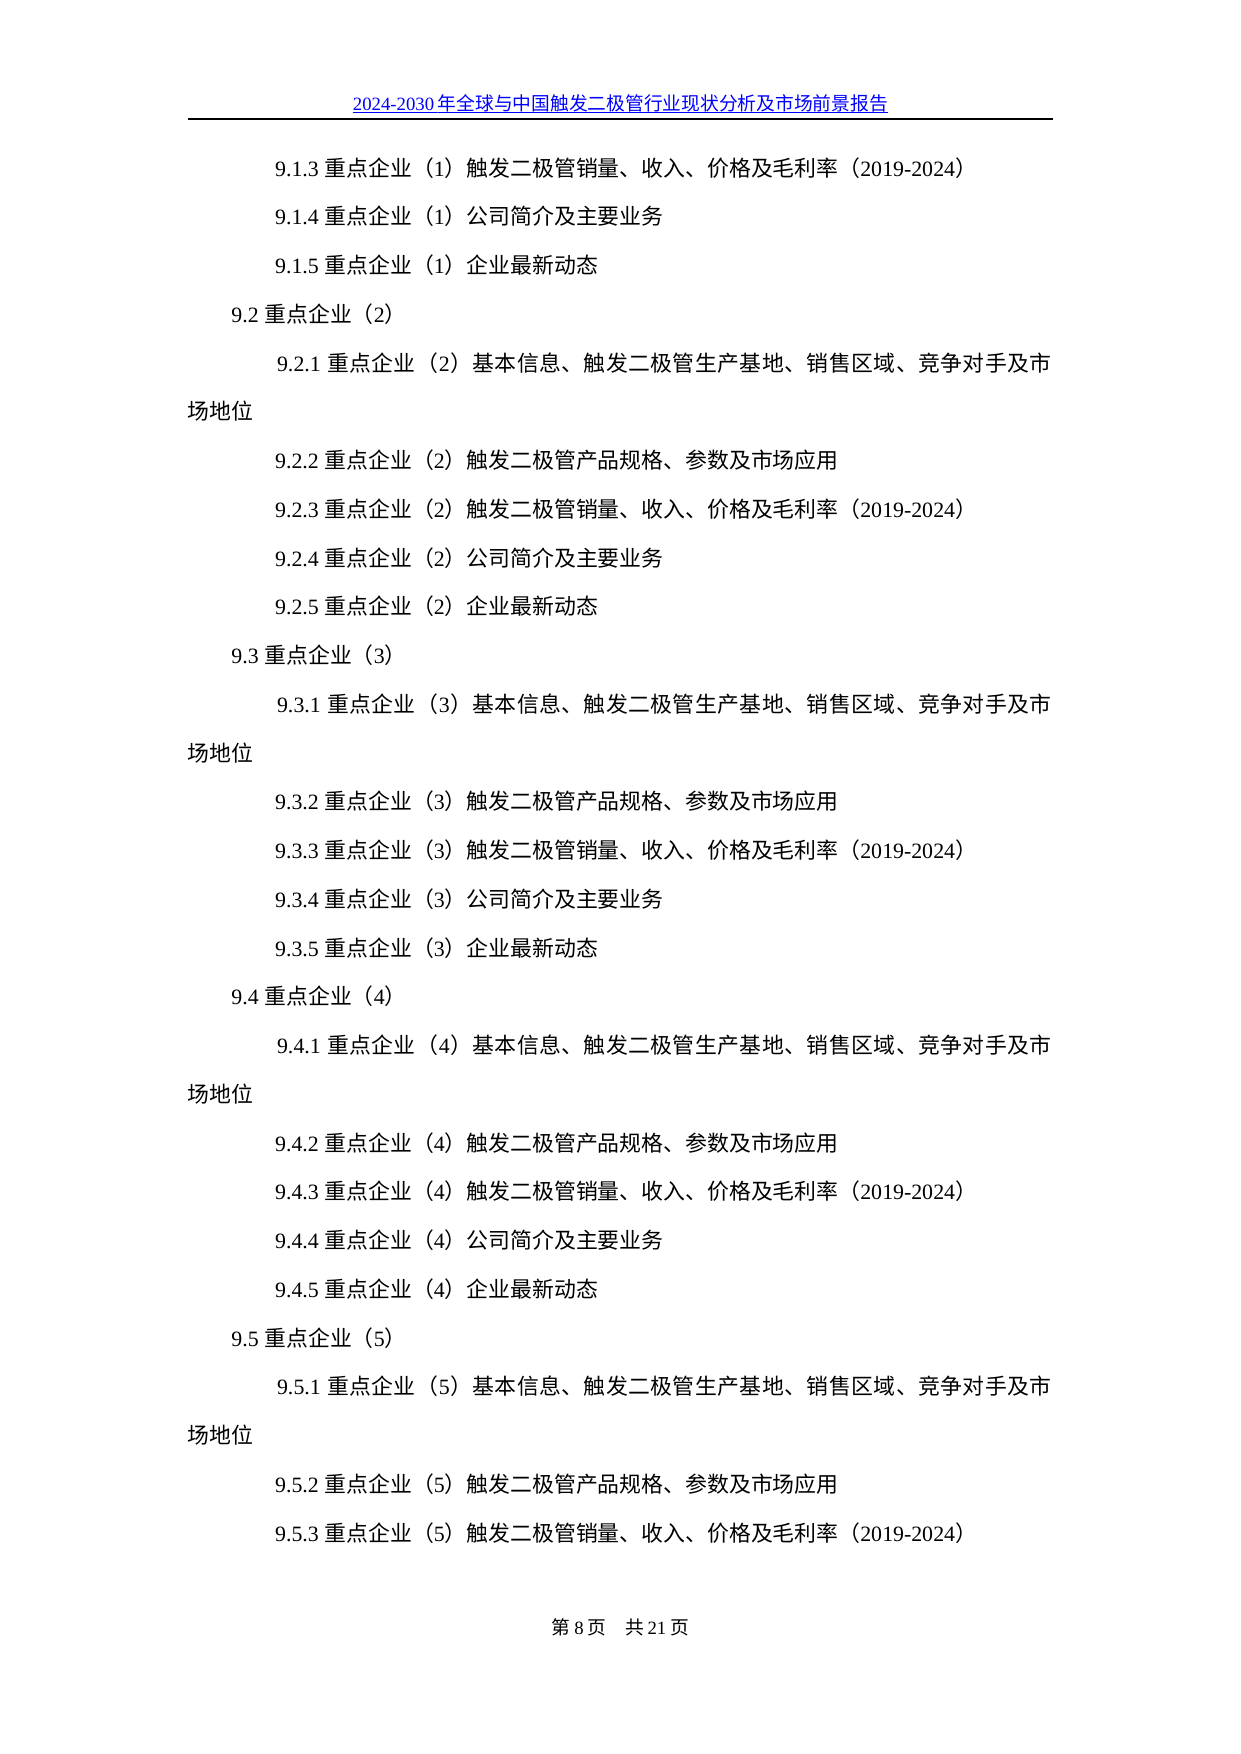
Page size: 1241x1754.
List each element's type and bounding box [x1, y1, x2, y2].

text [187, 150, 1053, 1548]
